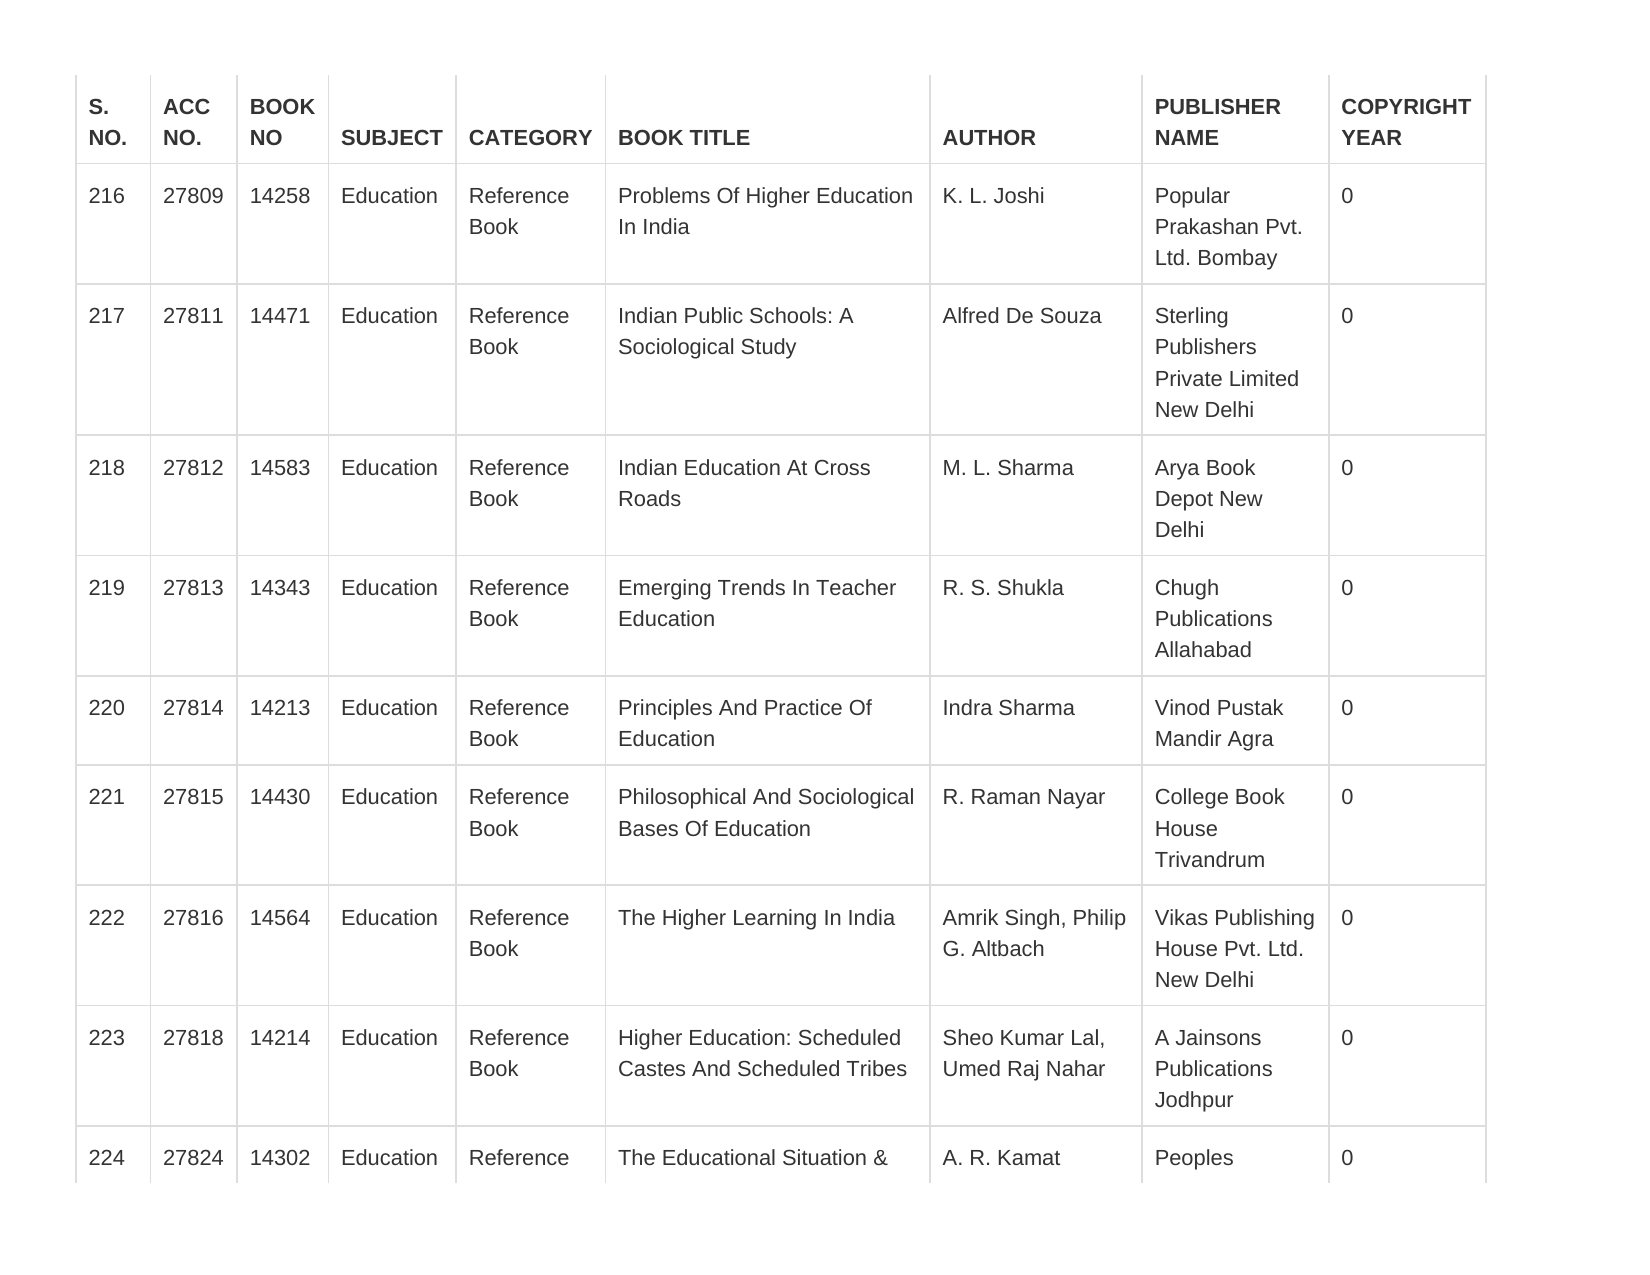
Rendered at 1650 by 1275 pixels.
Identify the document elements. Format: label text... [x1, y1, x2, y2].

table_cell Principles And Practice Of Education [606, 677, 929, 764]
table_cell Alfred De Souza [931, 285, 1141, 434]
table_cell 219 [77, 556, 150, 675]
table_cell Reference Book [457, 1006, 605, 1125]
table_cell Indian Public Schools: A Sociological Study [606, 285, 929, 434]
table_cell 220 [77, 677, 150, 764]
table_cell Reference Book [457, 556, 605, 675]
table_cell Reference Book [457, 677, 605, 764]
table_cell Emerging Trends In Teacher Education [606, 556, 929, 675]
table_cell 14583 [238, 436, 328, 555]
table_cell Vikas Publishing House Pvt. Ltd. New Delhi [1143, 886, 1328, 1005]
table_cell 216 [77, 164, 150, 283]
table_cell 14471 [238, 285, 328, 434]
table_cell Education [329, 556, 455, 675]
table_cell 27816 [151, 886, 236, 1005]
table_header SUBJECT [329, 75, 455, 162]
table_cell 27814 [151, 677, 236, 764]
table_header ACC NO. [151, 75, 236, 162]
table_cell College Book House Trivandrum [1143, 766, 1328, 884]
table_cell 14213 [238, 677, 328, 764]
table_cell 0 [1330, 556, 1485, 675]
table_cell 27811 [151, 285, 236, 434]
table_cell 0 [1330, 1127, 1485, 1183]
table_cell M. L. Sharma [931, 436, 1141, 555]
table_cell 14564 [238, 886, 328, 1005]
table_cell Sterling Publishers Private Limited New Delhi [1143, 285, 1328, 434]
table_cell Reference Book [457, 766, 605, 884]
table_cell 0 [1330, 766, 1485, 884]
table_cell 0 [1330, 164, 1485, 283]
table_cell Amrik Singh, Philip G. Altbach [931, 886, 1141, 1005]
table_cell 224 [77, 1127, 150, 1183]
table_cell Vinod Pustak Mandir Agra [1143, 677, 1328, 764]
table_header PUBLISHER NAME [1143, 75, 1328, 162]
table_header COPYRIGHT YEAR [1330, 75, 1485, 162]
table_header AUTHOR [931, 75, 1141, 162]
table_cell Philosophical And Sociological Bases Of Education [606, 766, 929, 884]
table_cell R. Raman Nayar [931, 766, 1141, 884]
table_cell Education [329, 886, 455, 1005]
table_cell Reference Book [457, 164, 605, 283]
table_cell Higher Education: Scheduled Castes And Scheduled Tribes [606, 1006, 929, 1125]
table_cell Reference Book [457, 1127, 605, 1183]
table_cell Education [329, 1127, 455, 1183]
table_cell Arya Book Depot New Delhi [1143, 436, 1328, 555]
table_cell 0 [1330, 886, 1485, 1005]
table_cell 0 [1330, 1006, 1485, 1125]
table_header BOOK NO [238, 75, 328, 162]
table_cell Chugh Publications Allahabad [1143, 556, 1328, 675]
table_cell 222 [77, 886, 150, 1005]
table_cell Reference Book [457, 886, 605, 1005]
table_cell 217 [77, 285, 150, 434]
table_cell Problems Of Higher Education In India [606, 164, 929, 283]
table_cell 27824 [151, 1127, 236, 1183]
table_cell Education [329, 285, 455, 434]
table_cell Reference Book [457, 436, 605, 555]
table_cell 27812 [151, 436, 236, 555]
table_cell 27813 [151, 556, 236, 675]
table_cell A. R. Kamat [931, 1127, 1141, 1183]
table_cell The Higher Learning In India [606, 886, 929, 1005]
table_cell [606, 1127, 929, 1183]
table_cell R. S. Shukla [931, 556, 1141, 675]
table_cell 14343 [238, 556, 328, 675]
table_cell Education [329, 677, 455, 764]
table_header CATEGORY [457, 75, 605, 162]
table_cell 14258 [238, 164, 328, 283]
table_cell 0 [1330, 285, 1485, 434]
table_cell Peoples Publishing House New Delhi [1143, 1127, 1328, 1183]
table_cell K. L. Joshi [931, 164, 1141, 283]
table_cell 0 [1330, 436, 1485, 555]
table_cell 27809 [151, 164, 236, 283]
table_cell 0 [1330, 677, 1485, 764]
table_cell 27818 [151, 1006, 236, 1125]
table_header S. NO. [77, 75, 150, 162]
table_cell Education [329, 766, 455, 884]
table_cell Sheo Kumar Lal, Umed Raj Nahar [931, 1006, 1141, 1125]
table_cell A Jainsons Publications Jodhpur [1143, 1006, 1328, 1125]
table_cell Education [329, 164, 455, 283]
table_cell 14214 [238, 1006, 328, 1125]
table_cell 14430 [238, 766, 328, 884]
table_cell 223 [77, 1006, 150, 1125]
table_cell Education [329, 1006, 455, 1125]
table_cell 218 [77, 436, 150, 555]
table_cell Education [329, 436, 455, 555]
table_cell 221 [77, 766, 150, 884]
table_cell Popular Prakashan Pvt. Ltd. Bombay [1143, 164, 1328, 283]
table_cell Indian Education At Cross Roads [606, 436, 929, 555]
table_header BOOK TITLE [606, 75, 929, 162]
table_cell Indra Sharma [931, 677, 1141, 764]
table_cell 27815 [151, 766, 236, 884]
table_cell 14302 [238, 1127, 328, 1183]
table_cell Reference Book [457, 285, 605, 434]
